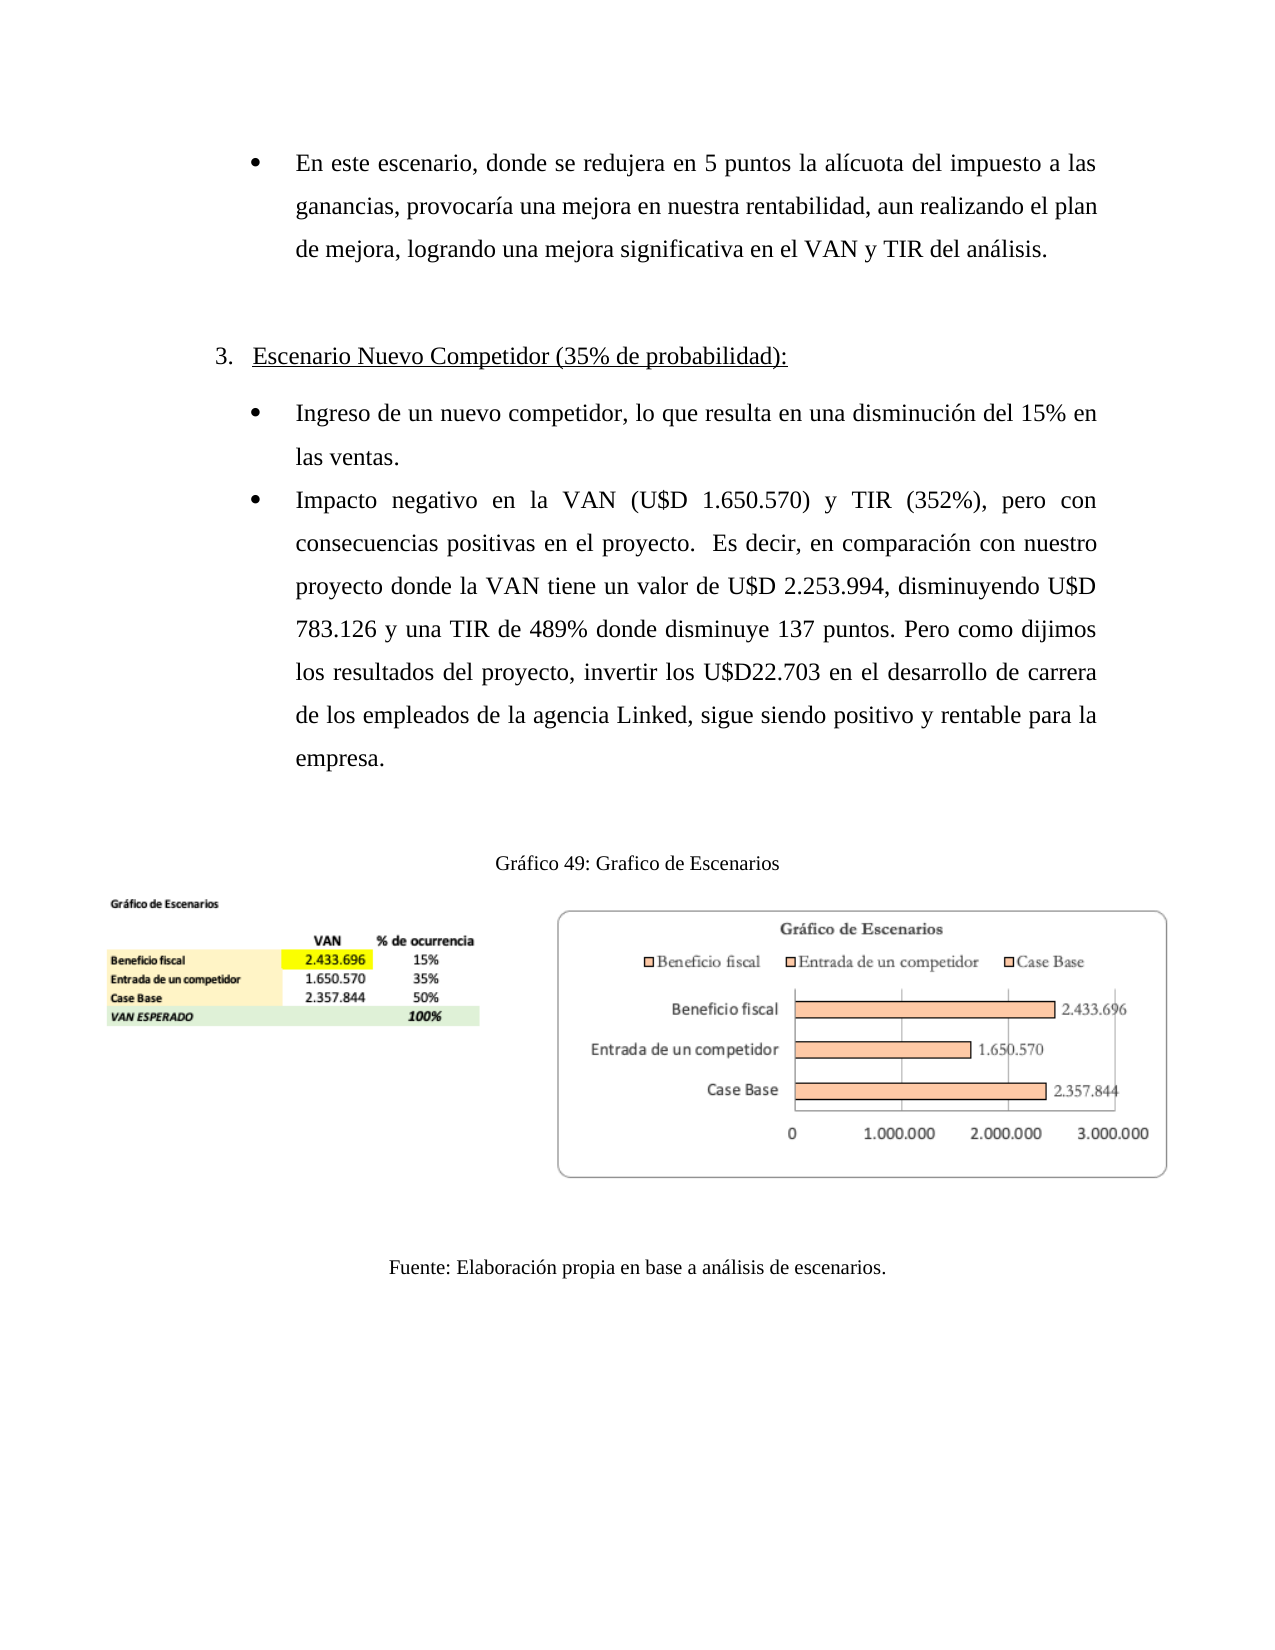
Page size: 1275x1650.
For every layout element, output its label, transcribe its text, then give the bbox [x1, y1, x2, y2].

list En este escenario, donde se redujera en 5 puntos la alícuota del impuesto a las ganancias, provocaría una mejora en nuestra rentabilidad, aun realizando el plan de mejora, logrando una mejora significativa en el VAN y TIR del análisis. [251, 148, 1098, 263]
text Fuente: Elaboración propia en base a análisis de escenarios. [177, 1254, 1098, 1279]
picture [97, 888, 1220, 1197]
subtitle Gráfico 49: Grafico de Escenarios [177, 851, 1098, 874]
subtitle Escenario Nuevo Competidor (35% de probabilidad): [215, 341, 1098, 370]
list Impacto negativo en la VAN (U$D 1.650.570) y TIR (352%), pero con consecuencias positivas en el proyecto. Es decir, en comparación con nuestro proyecto donde la VAN tiene un valor de U$D 2.253.994, disminuyendo U$D 783.126 y una TIR de 489% donde disminuye 137 puntos. Pero como dijimos los resultados del proyecto, invertir los U$D22.703 en el desarrollo de carrera de los empleados de la agencia Linked, sigue siendo positivo y rentable para la empresa. [251, 485, 1098, 772]
list Ingreso de un nuevo competidor, lo que resulta en una disminución del 15% en las ventas. [251, 398, 1098, 470]
